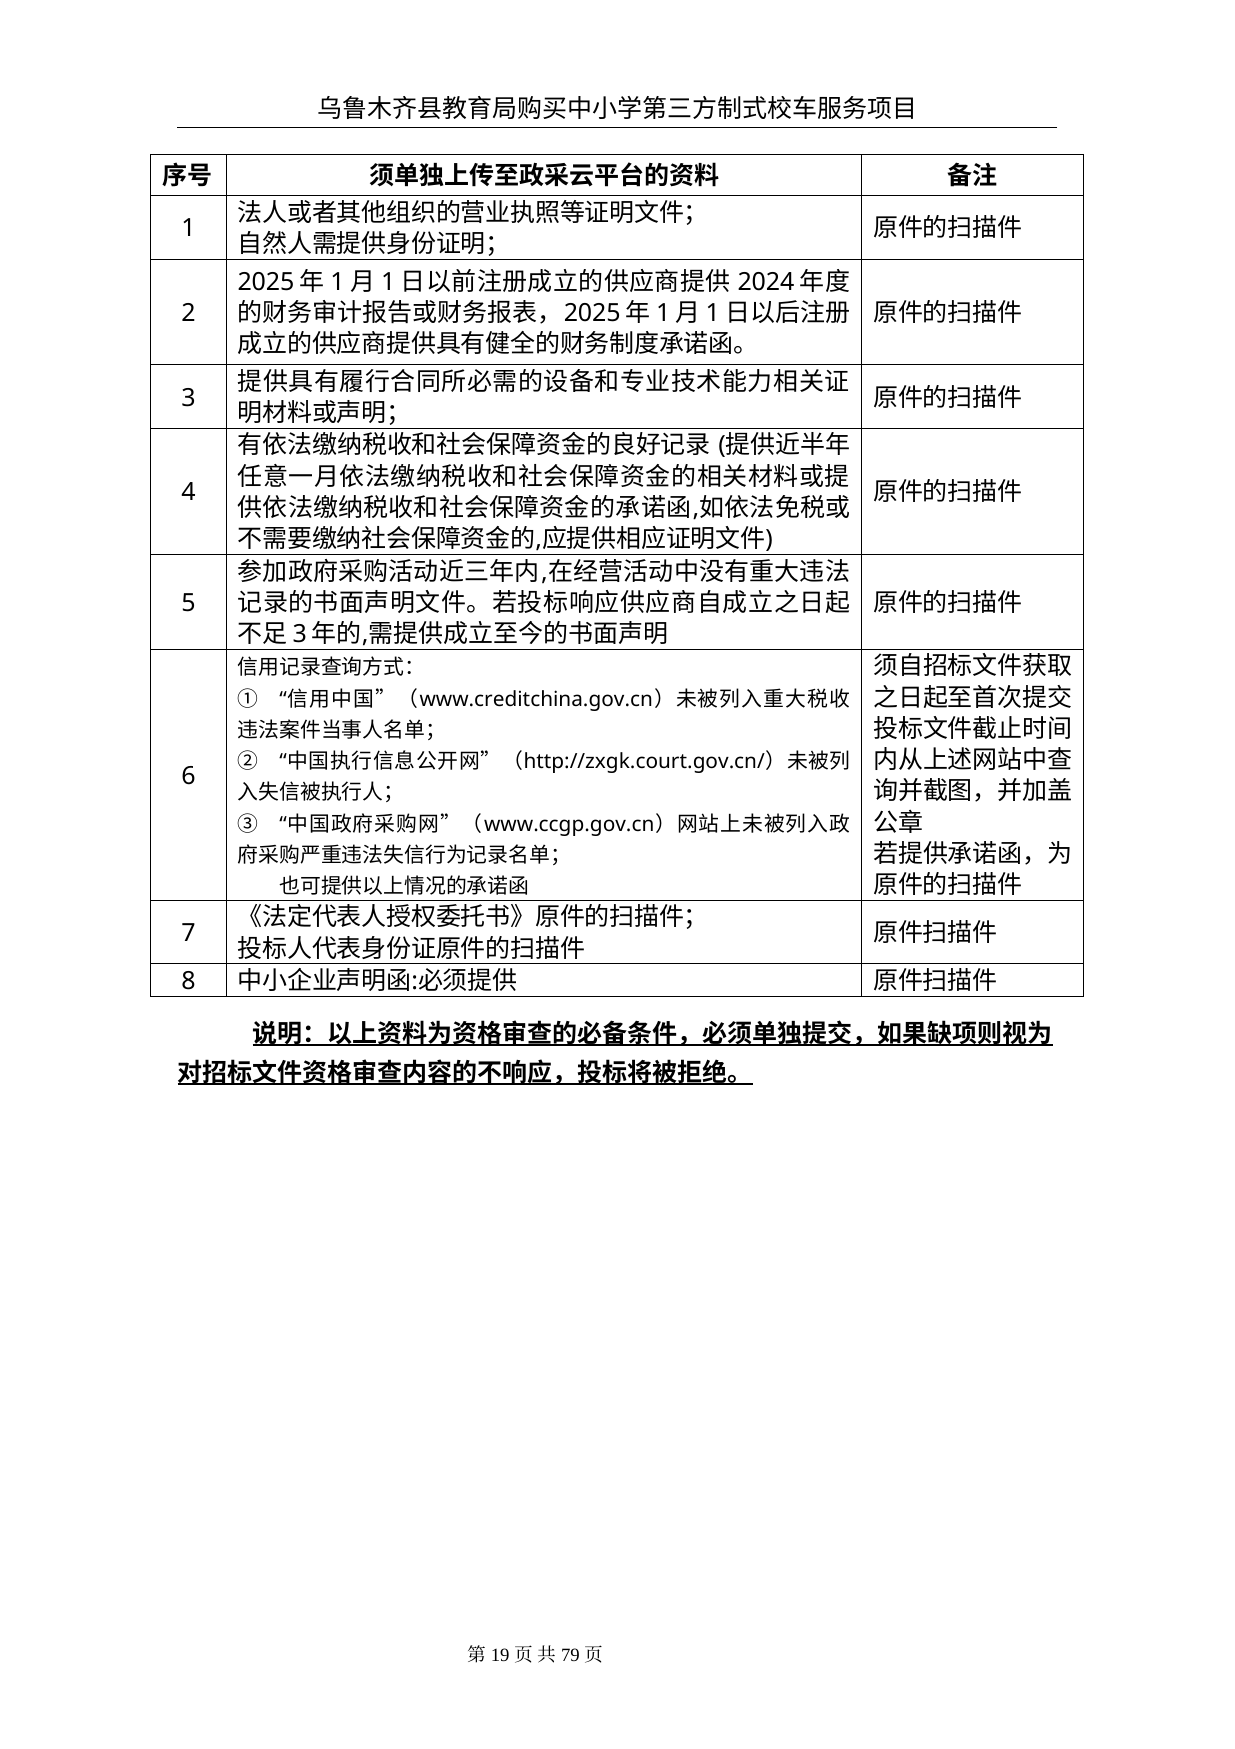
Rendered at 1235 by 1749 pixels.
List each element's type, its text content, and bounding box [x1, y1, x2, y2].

table_cell 须自招标文件获取之日起至首次提交投标文件截止时间内从上述网站中查询并截图，并加盖公章 若提供承诺函，为原件的扫描件 [862, 650, 1083, 900]
table_cell 原件扫描件 [862, 964, 1083, 996]
table_header 须单独上传至政采云平台的资料 [227, 155, 861, 195]
table_cell 《法定代表人授权委托书》原件的扫描件； 投标人代表身份证原件的扫描件 [227, 901, 861, 963]
table_cell 原件的扫描件 [862, 196, 1083, 258]
table_cell 提供具有履行合同所必需的设备和专业技术能力相关证明材料或声明； [227, 365, 861, 428]
table_cell 2025年1月1日以前注册成立的供应商提供2024年度的财务审计报告或财务报表，2025年1月1日以后注册成立的供应商提供具有健全的财务制度承诺函。 [227, 260, 861, 364]
table_cell 7 [151, 901, 226, 963]
table_cell 法人或者其他组织的营业执照等证明文件； 自然人需提供身份证明； [227, 196, 861, 258]
table_cell 1 [151, 196, 226, 258]
table_cell 原件的扫描件 [862, 429, 1083, 554]
table_cell 6 [151, 650, 226, 900]
table_cell 参加政府采购活动近三年内,在经营活动中没有重大违法记录的书面声明文件。若投标响应供应商自成立之日起不足3年的,需提供成立至今的书面声明 [227, 555, 861, 649]
table_cell 原件的扫描件 [862, 555, 1083, 649]
table_cell 3 [151, 365, 226, 428]
table_cell 8 [151, 964, 226, 996]
table_header 备注 [862, 155, 1083, 195]
table_cell 有依法缴纳税收和社会保障资金的良好记录 (提供近半年任意一月依法缴纳税收和社会保障资金的相关材料或提供依法缴纳税收和社会保障资金的承诺函,如依法免税或不需要缴纳社会保障资金的,应提供相应证明文件) [227, 429, 861, 554]
text 说明：以上资料为资格审查的必备条件，必须单独提交，如果缺项则视为对招标文件资格审查内容的不响应，投标将被拒绝。 [177, 997, 1057, 1090]
table_cell 原件的扫描件 [862, 365, 1083, 428]
table_cell 原件扫描件 [862, 901, 1083, 963]
table_cell 2 [151, 260, 226, 364]
table_cell 4 [151, 429, 226, 554]
table_cell 信用记录查询方式： “信用中国”（www.creditchina.gov.cn）未被列入重大税收违法案件当事人名单； “中国执行信息公开网”（http://zxgk.court.gov.cn/）未被列入失信被执行人； “中国政府采购网”（www.ccgp.gov.cn）网站上未被列入政府采购严重违法失信行为记录名单； 也可提供以上情况的承诺函 [227, 650, 861, 900]
table_cell 中小企业声明函:必须提供 [227, 964, 861, 996]
table_cell 原件的扫描件 [862, 260, 1083, 364]
table_header 序号 [151, 155, 226, 195]
table_cell 5 [151, 555, 226, 649]
